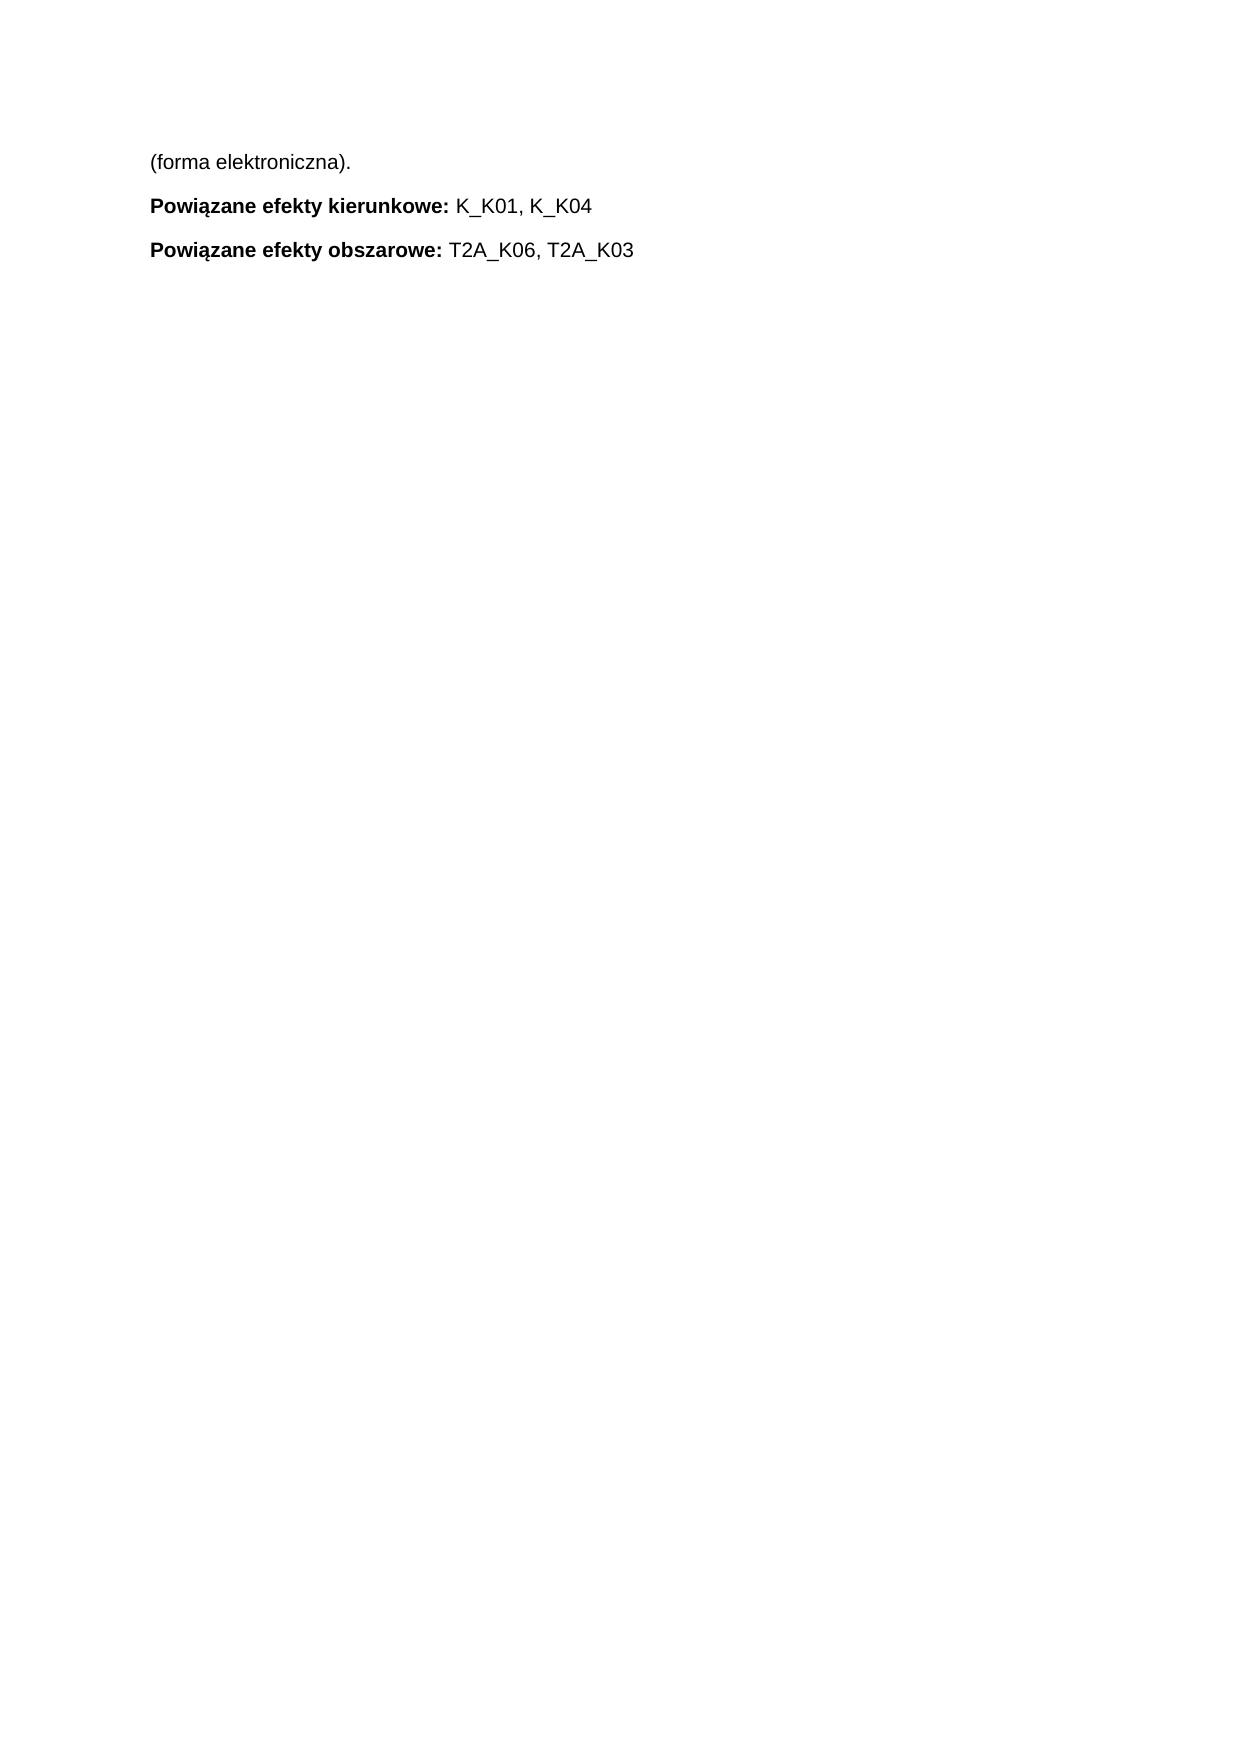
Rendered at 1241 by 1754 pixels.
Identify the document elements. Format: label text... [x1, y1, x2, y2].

text Powiązane efekty kierunkowe: K_K01, K_K04 [150, 194, 1090, 218]
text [150, 150, 1090, 174]
text Powiązane efekty obszarowe: T2A_K06, T2A_K03 [150, 237, 1090, 261]
